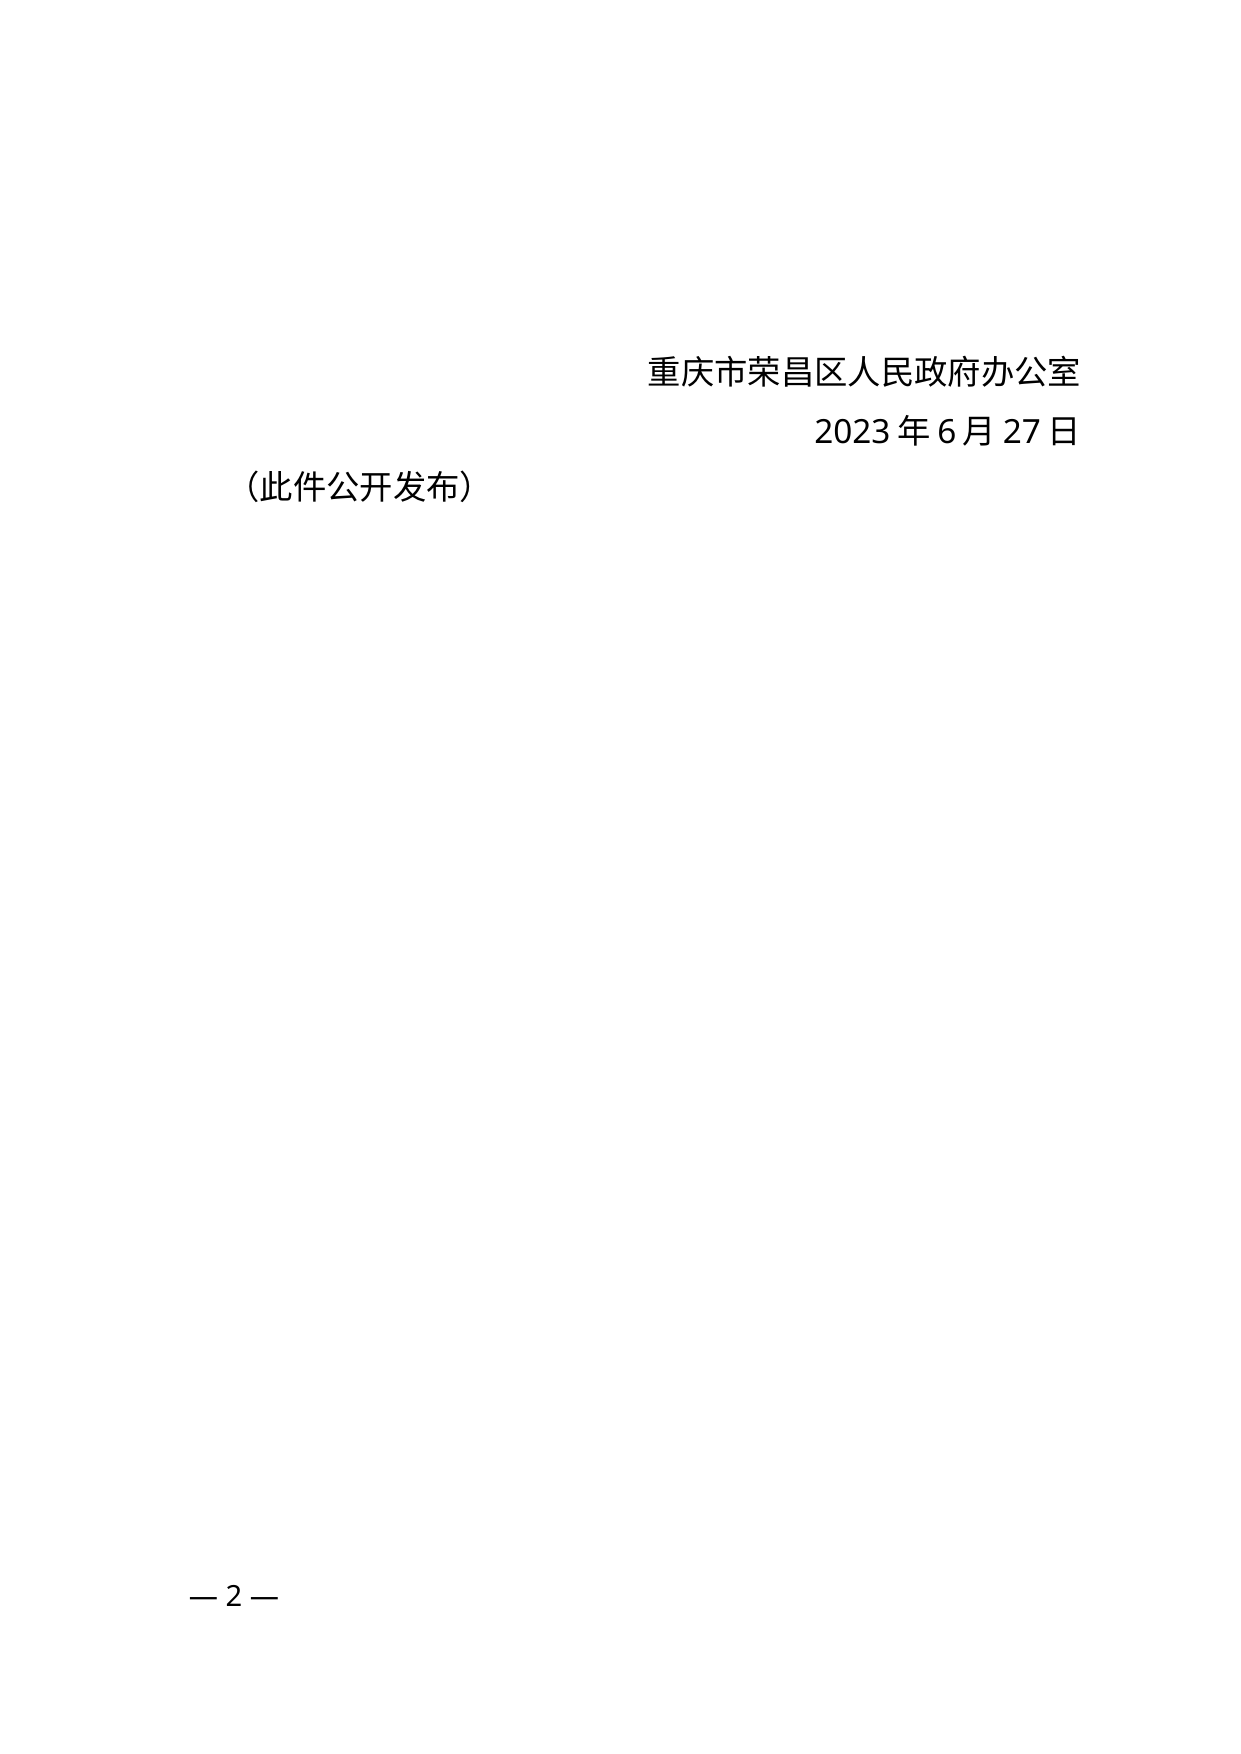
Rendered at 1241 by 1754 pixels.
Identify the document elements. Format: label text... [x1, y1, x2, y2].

text 2023年6月27日 [159, 396, 1081, 455]
text （此件公开发布） [159, 455, 1081, 515]
text 重庆市荣昌区人民政府办公室 [159, 338, 1081, 396]
